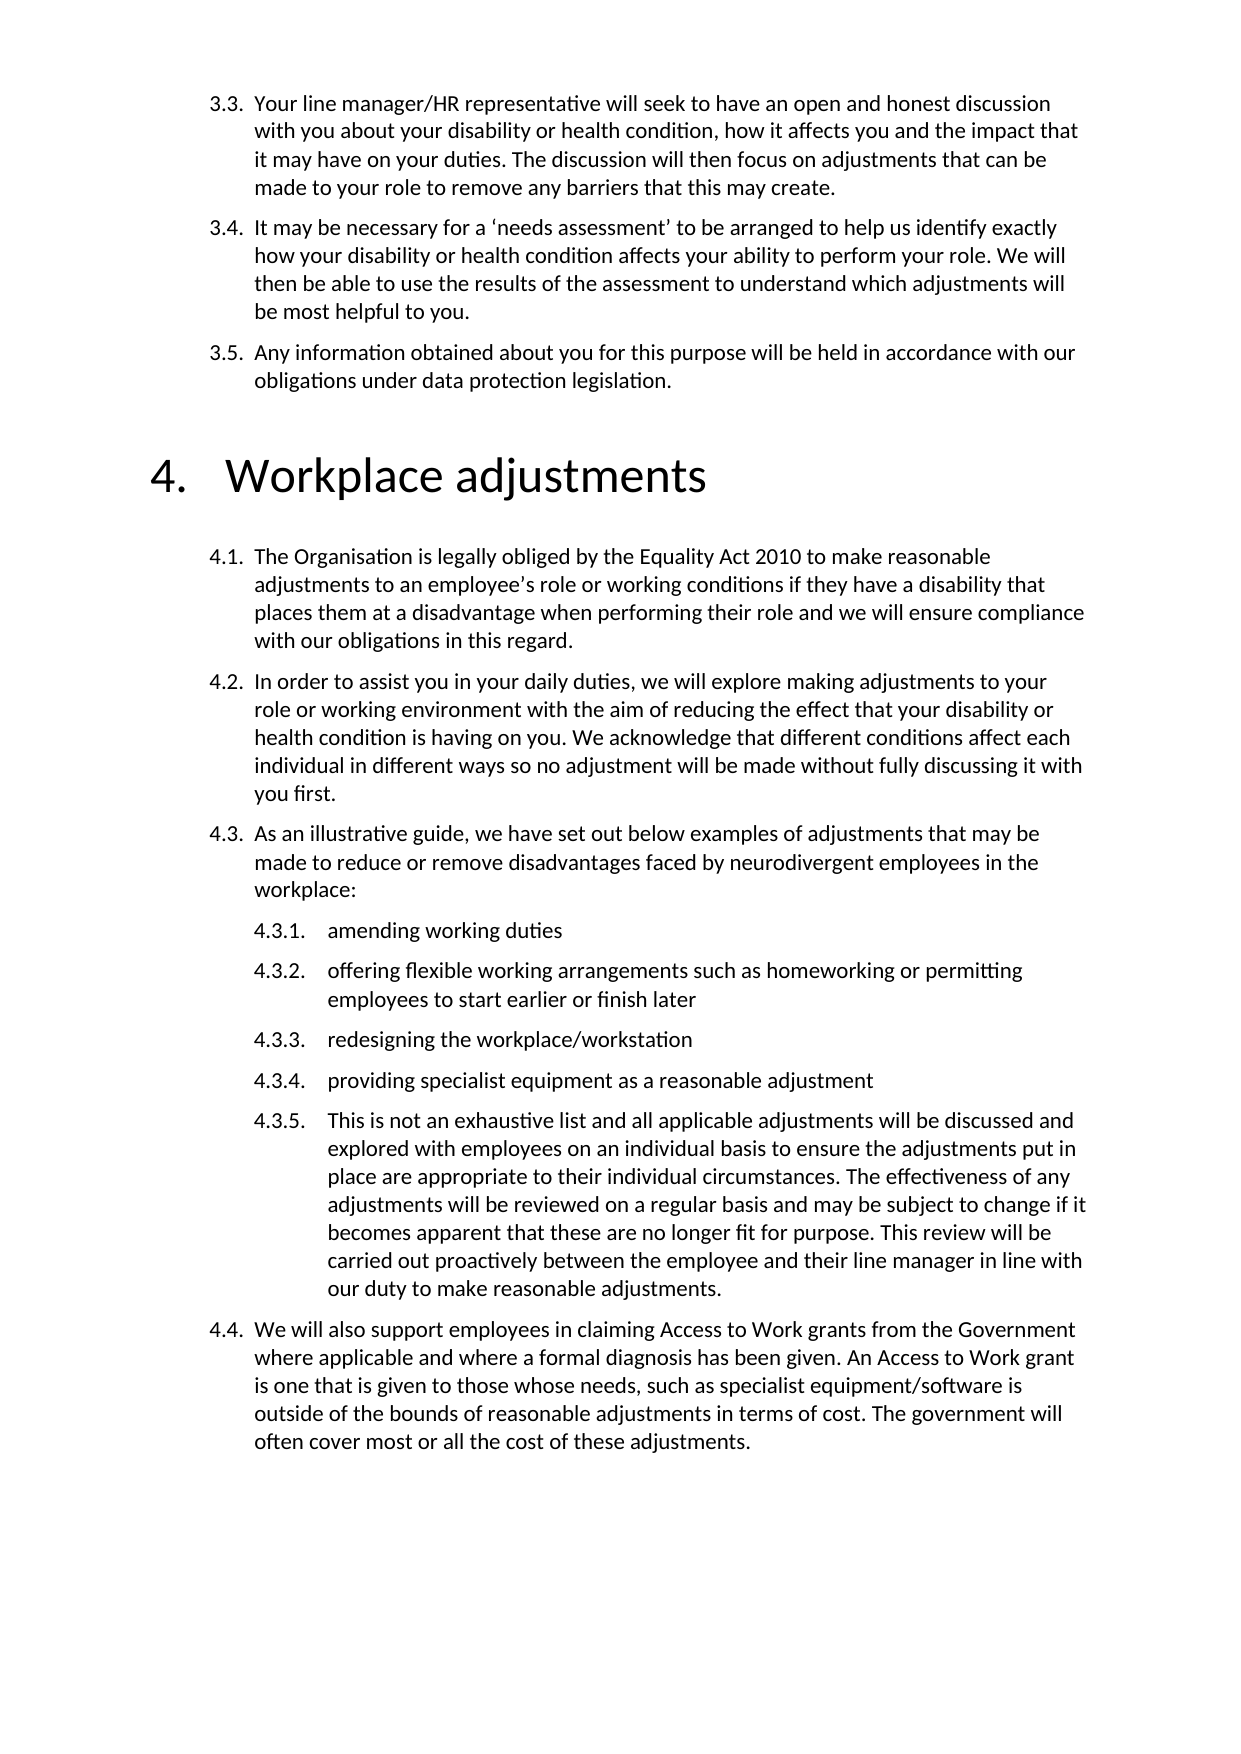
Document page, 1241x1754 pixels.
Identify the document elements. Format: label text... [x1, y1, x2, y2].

text Your line manager/HR representative will seek to have an open and honest discussion with you about your disability or health condition, how it affects you and the impact that it may have on your duties. The discussion will then focus on adjustments that can be made to your role to remove any barriers that this may create. [209, 89, 1090, 201]
text providing specialist equipment as a reasonable adjustment [253, 1066, 1090, 1094]
text This is not an exhaustive list and all applicable adjustments will be discussed and explored with employees on an individual basis to ensure the adjustments put in place are appropriate to their individual circumstances. The effectiveness of any adjustments will be reviewed on a regular basis and may be subject to change if it becomes apparent that these are no longer fit for purpose. This review will be carried out proactively between the employee and their line manager in line with our duty to make reasonable adjustments. [253, 1106, 1090, 1302]
text We will also support employees in claiming Access to Work grants from the Government where applicable and where a formal diagnosis has been given. An Access to Work grant is one that is given to those whose needs, such as specialist equipment/software is outside of the bounds of reasonable adjustments in terms of cost. The government will often cover most or all the cost of these adjustments. [209, 1315, 1090, 1455]
text As an illustrative guide, we have set out below examples of adjustments that may be made to reduce or remove disadvantages faced by neurodivergent employees in the workplace: [209, 819, 1090, 904]
text Any information obtained about you for this purpose will be held in accordance with our obligations under data protection legislation. [209, 338, 1090, 394]
text offering flexible working arrangements such as homeworking or permitting employees to start earlier or finish later [253, 957, 1090, 1013]
text amending working duties [253, 916, 1090, 944]
text In order to assist you in your daily duties, we will explore making adjustments to your role or working environment with the aim of reducing the effect that your disability or health condition is having on you. We acknowledge that different conditions affect each individual in different ways so no adjustment will be made without fully discussing it with you first. [209, 667, 1090, 807]
text redesigning the workplace/workstation [253, 1025, 1090, 1053]
text It may be necessary for a ‘needs assessment’ to be arranged to help us identify exactly how your disability or health condition affects your ability to perform your role. We will then be able to use the results of the assessment to understand which adjustments will be most helpful to you. [209, 213, 1090, 325]
text Workplace adjustments [150, 444, 1090, 505]
text The Organisation is legally obliged by the Equality Act 2010 to make reasonable adjustments to an employee’s role or working conditions if they have a disability that places them at a disadvantage when performing their role and we will ensure compliance with our obligations in this regard. [209, 542, 1090, 654]
